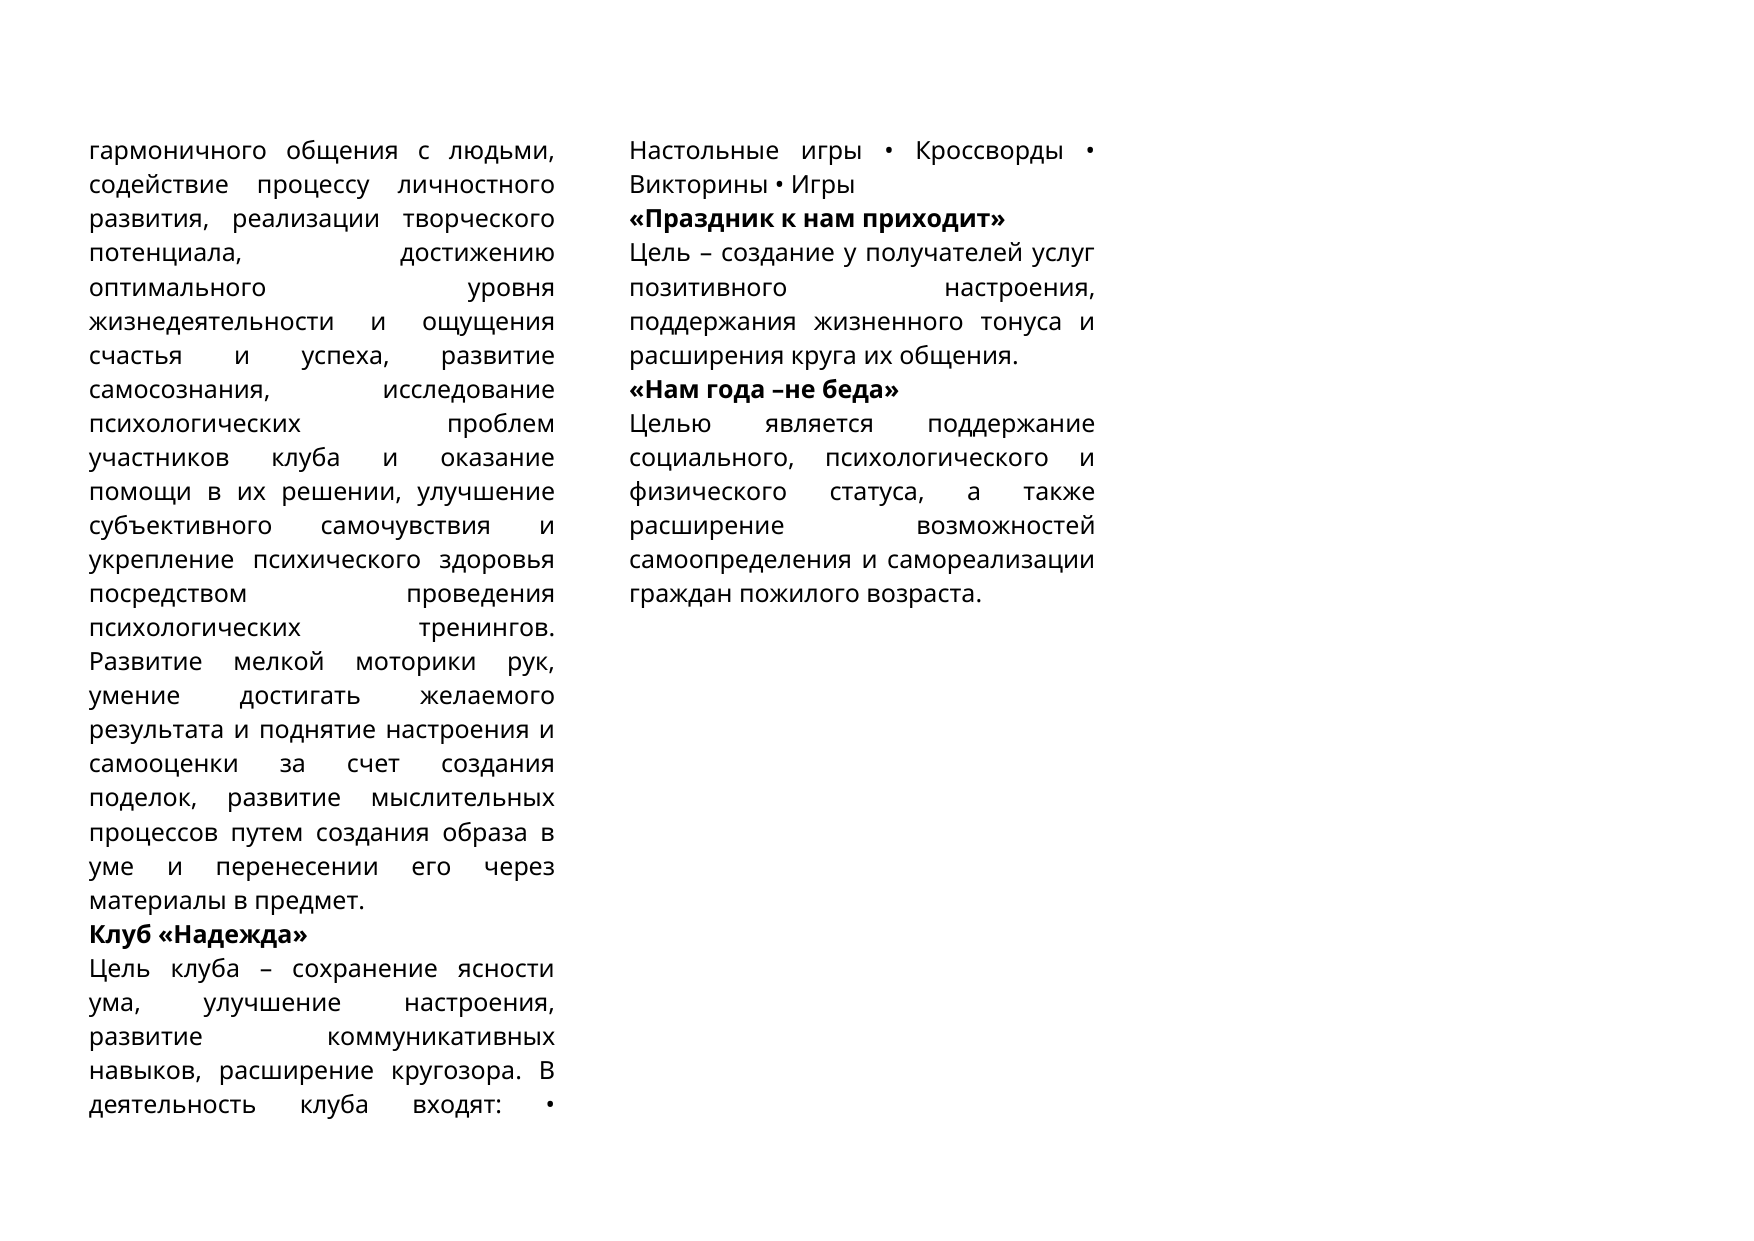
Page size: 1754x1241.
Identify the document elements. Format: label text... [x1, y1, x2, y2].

text Цель клуба – сохранение ясности ума, улучшение настроения, развитие коммуникативных навыков, расширение кругозора. В деятельность клуба входят: • Настольные игры • Кроссворды • Викторины • Игры [629, 133, 1096, 201]
text «Праздник к нам приходит» [629, 201, 1096, 235]
text Цель – создание у получателей услуг позитивного настроения, поддержания жизненного тонуса и расширения круга их общения. [629, 235, 1096, 371]
text «Нам года –не беда» [629, 371, 1096, 405]
text Цель клуба – сохранение ясности ума, улучшение настроения, развитие коммуникативных навыков, расширение кругозора. В деятельность клуба входят: • Настольные игры • Кроссворды • Викторины • Игры [89, 950, 555, 1121]
text Клуб «Надежда» [89, 916, 555, 950]
text Целью является поддержание социального, психологического и физического статуса, а также расширение возможностей самоопределения и самореализации граждан пожилого возраста. [629, 405, 1096, 610]
